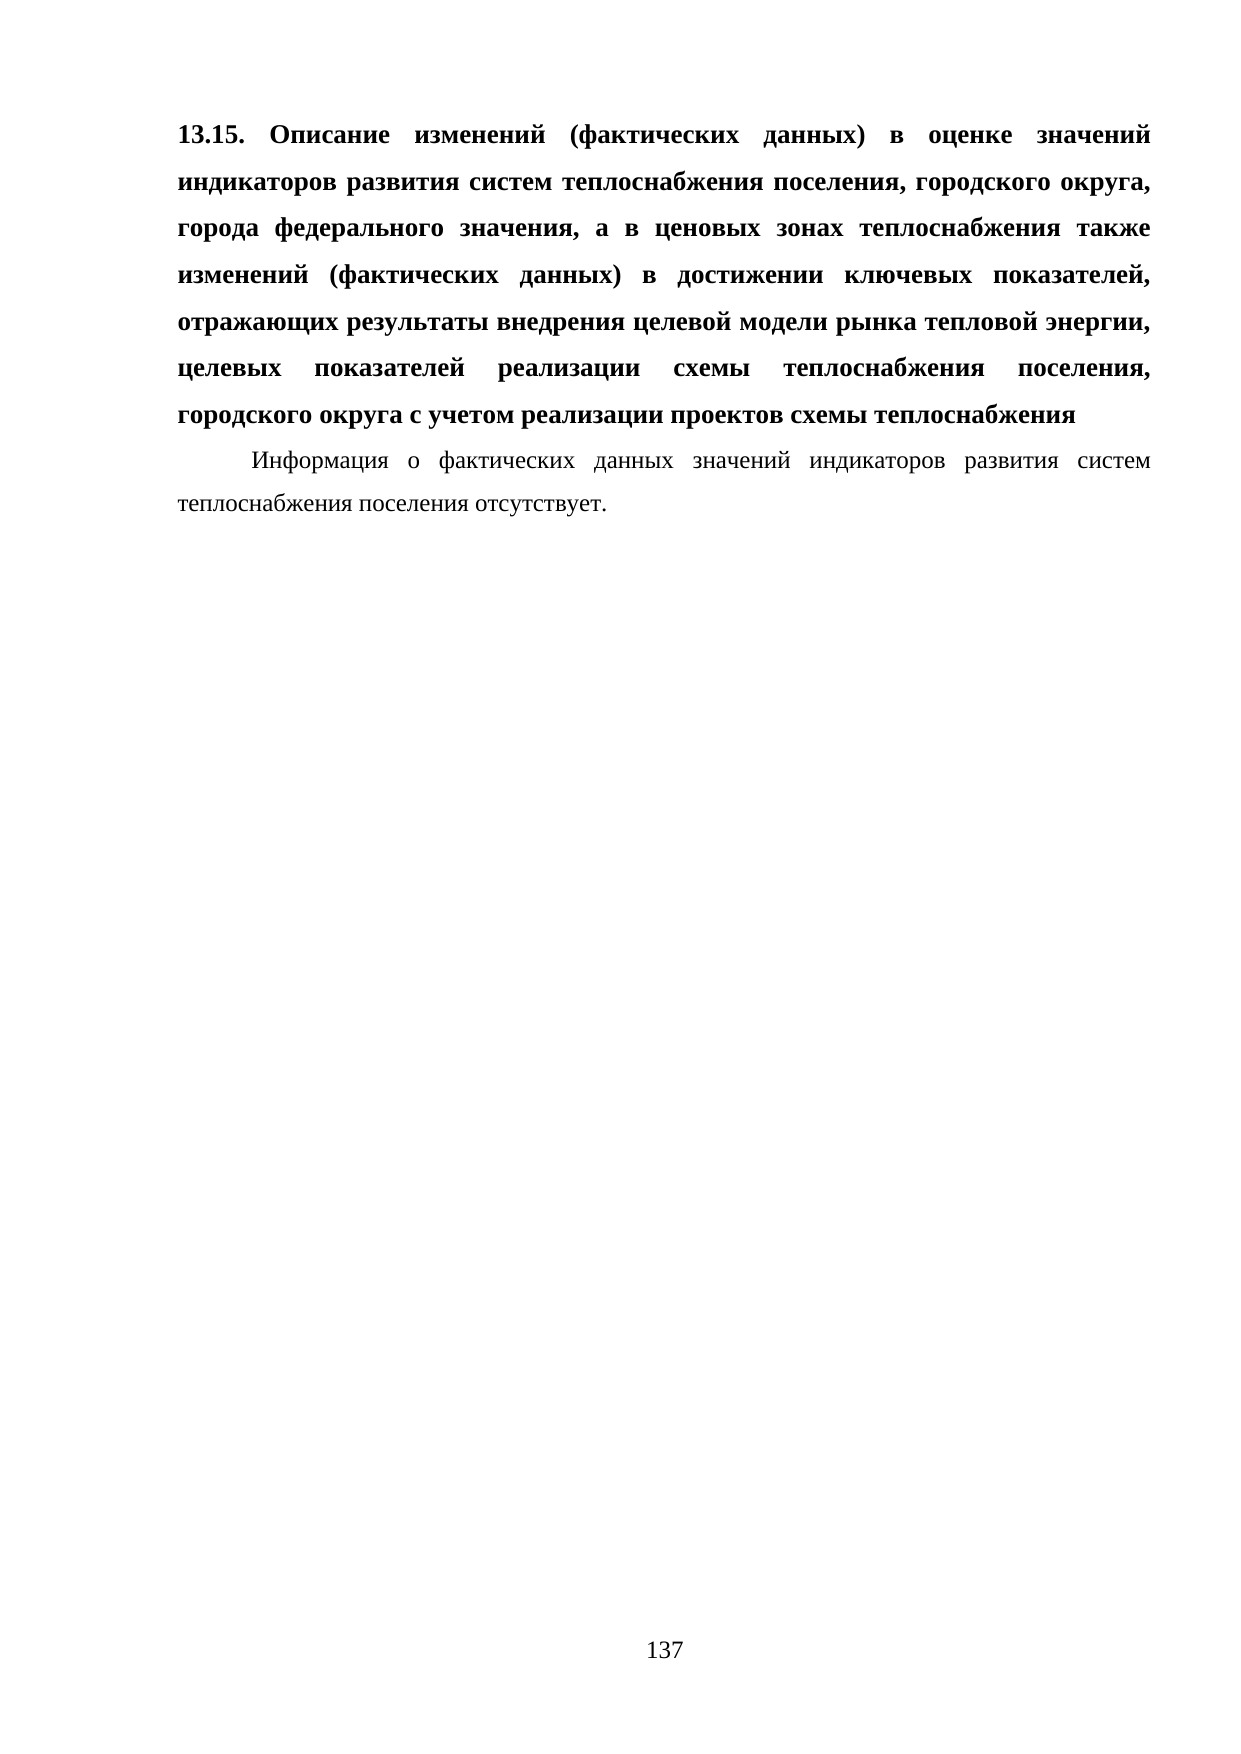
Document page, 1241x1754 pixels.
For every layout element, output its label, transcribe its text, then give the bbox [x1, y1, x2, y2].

text Информация о фактических данных значений индикаторов развития систем теплоснабжения поселения отсутствует. [177, 445, 1152, 517]
subtitle 13.15. Описание изменений (фактических данных) в оценке значений индикаторов развития систем теплоснабжения поселения, городского округа, города федерального значения, а в ценовых зонах теплоснабжения также изменений (фактических данных) в достижении ключевых показателей, отражающих результаты внедрения целевой модели рынка тепловой энергии, целевых показателей реализации схемы теплоснабжения поселения, городского округа с учетом реализации проектов схемы теплоснабжения [177, 118, 1152, 429]
